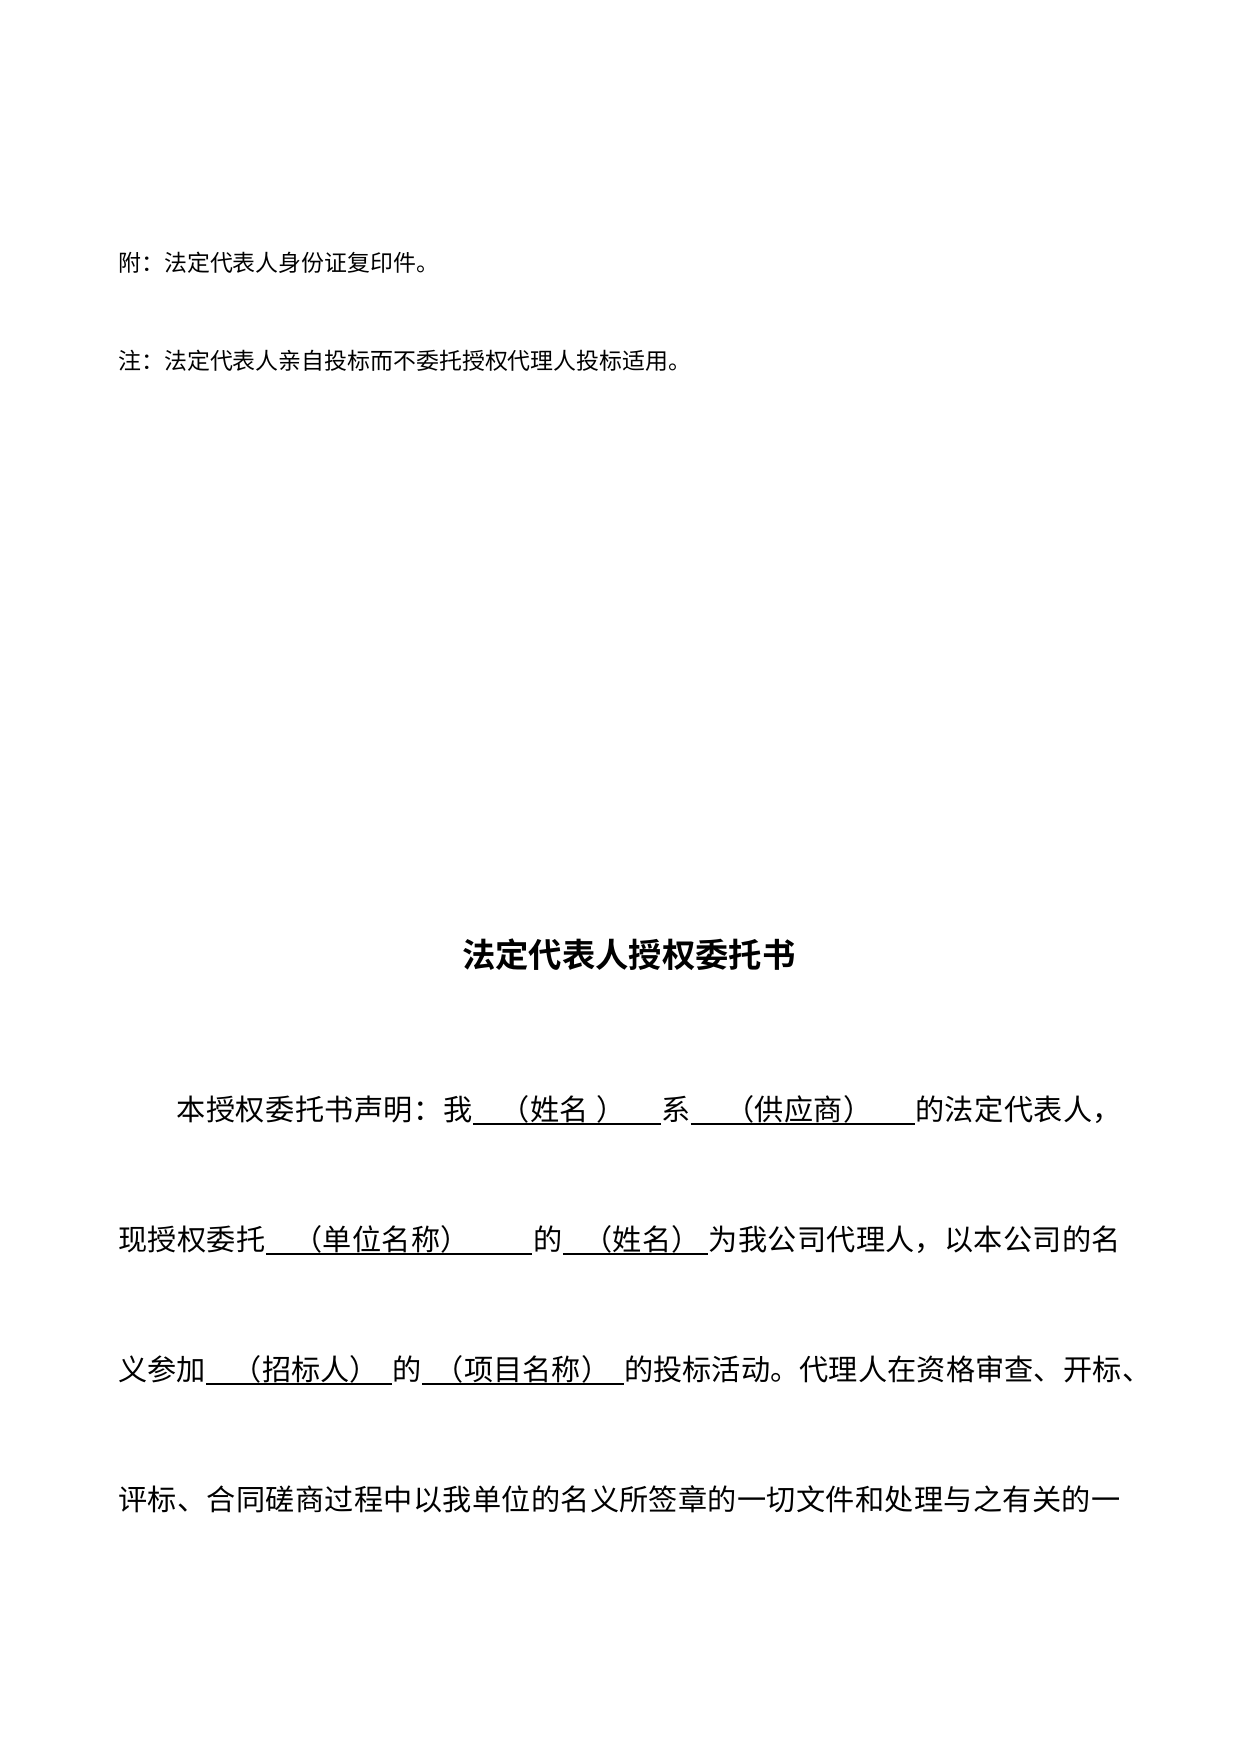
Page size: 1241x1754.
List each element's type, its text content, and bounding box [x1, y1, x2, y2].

list 法定代表人授权委托书 [118, 920, 1122, 985]
text 附：法定代表人身份证复印件。 [118, 228, 1059, 293]
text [118, 1075, 1122, 1530]
text 注：法定代表人亲自投标而不委托授权代理人投标适用。 [118, 327, 1059, 392]
